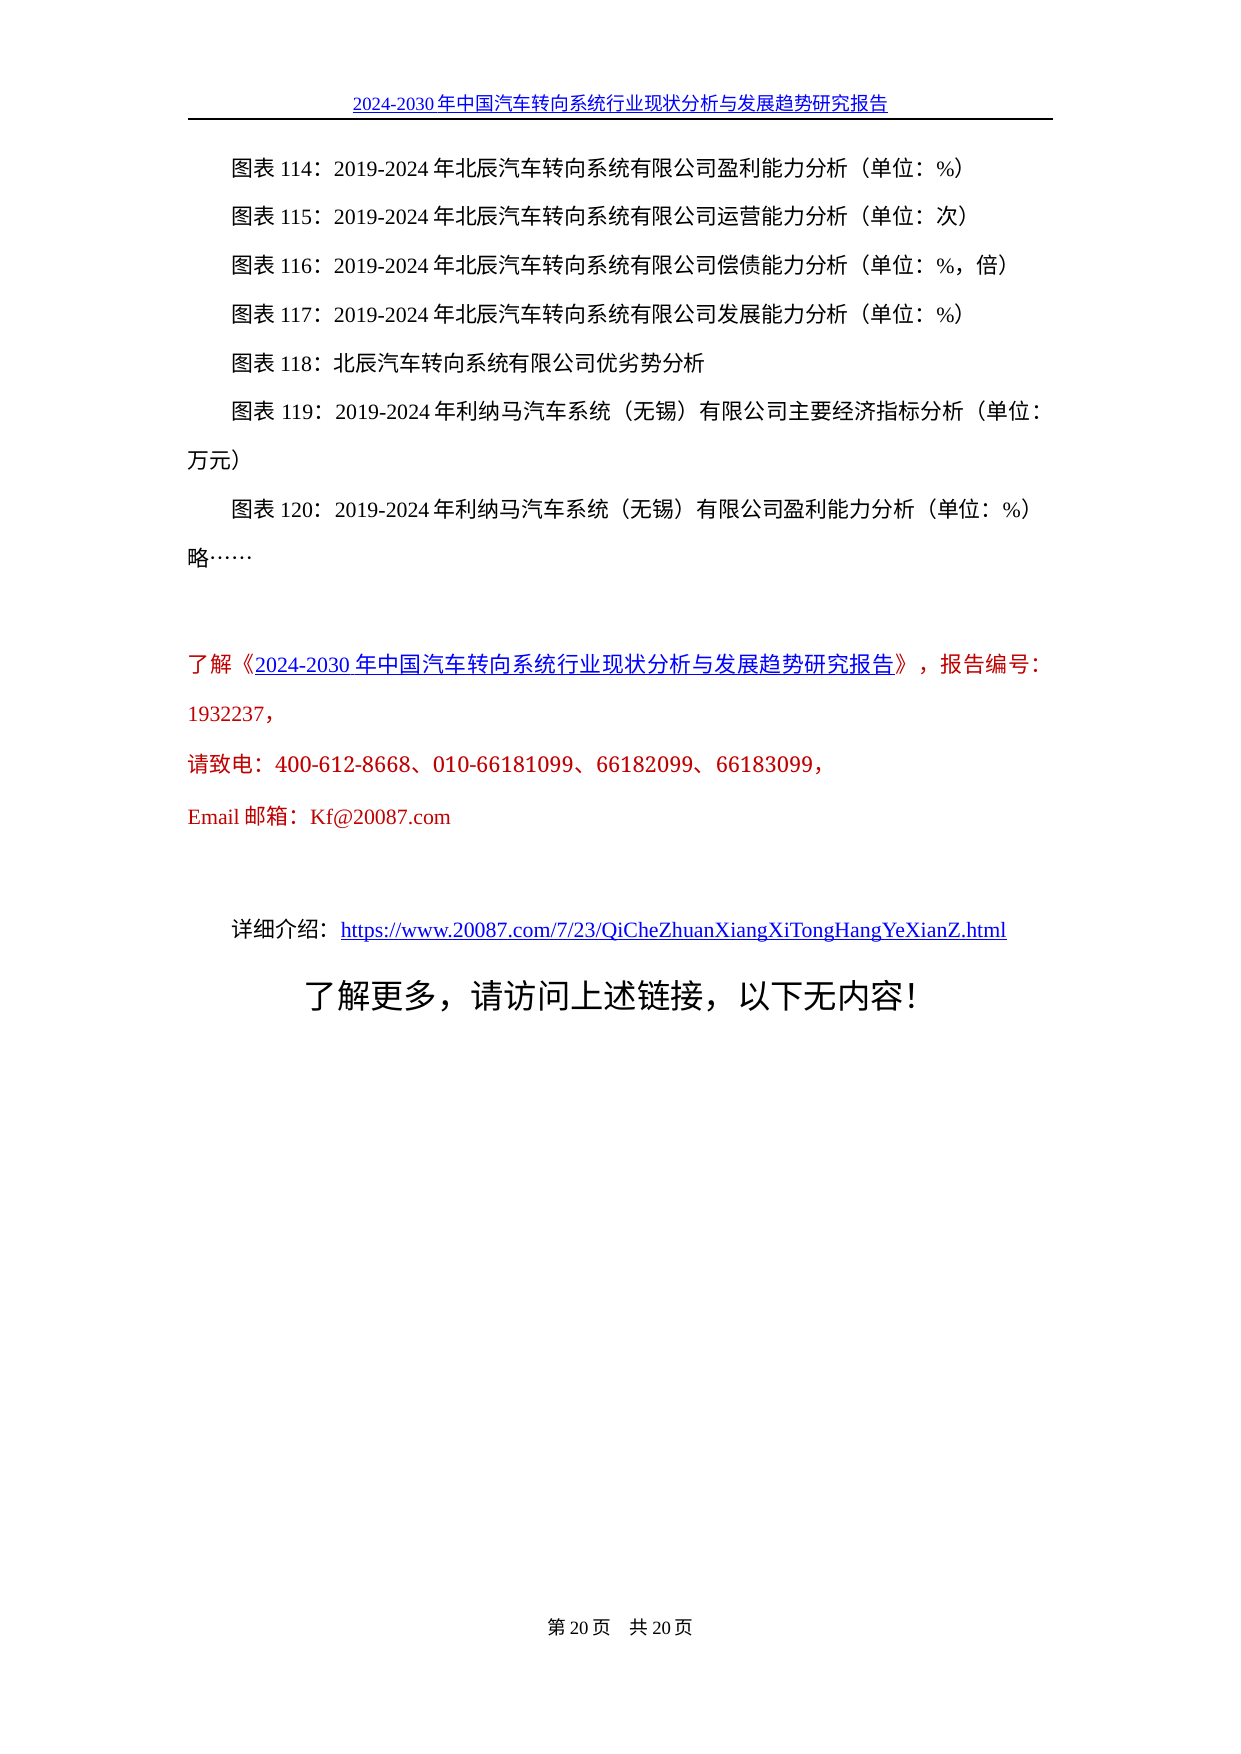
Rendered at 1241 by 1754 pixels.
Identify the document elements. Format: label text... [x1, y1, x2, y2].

text 详细介绍：https://www.20087.com/7/23/QiCheZhuanXiangXiTongHangYeXianZ.html [187, 911, 1053, 944]
text 了解《2024-2030年中国汽车转向系统行业现状分析与发展趋势研究报告》，报告编号：1932237， [187, 647, 1053, 728]
text 请致电：400-612-8668、010-66181099、66182099、66183099， [187, 747, 1053, 779]
title 了解更多，请访问上述链接，以下无内容！ [187, 961, 1053, 1026]
text Email邮箱：Kf@20087.com [187, 798, 1053, 831]
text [187, 150, 1053, 573]
